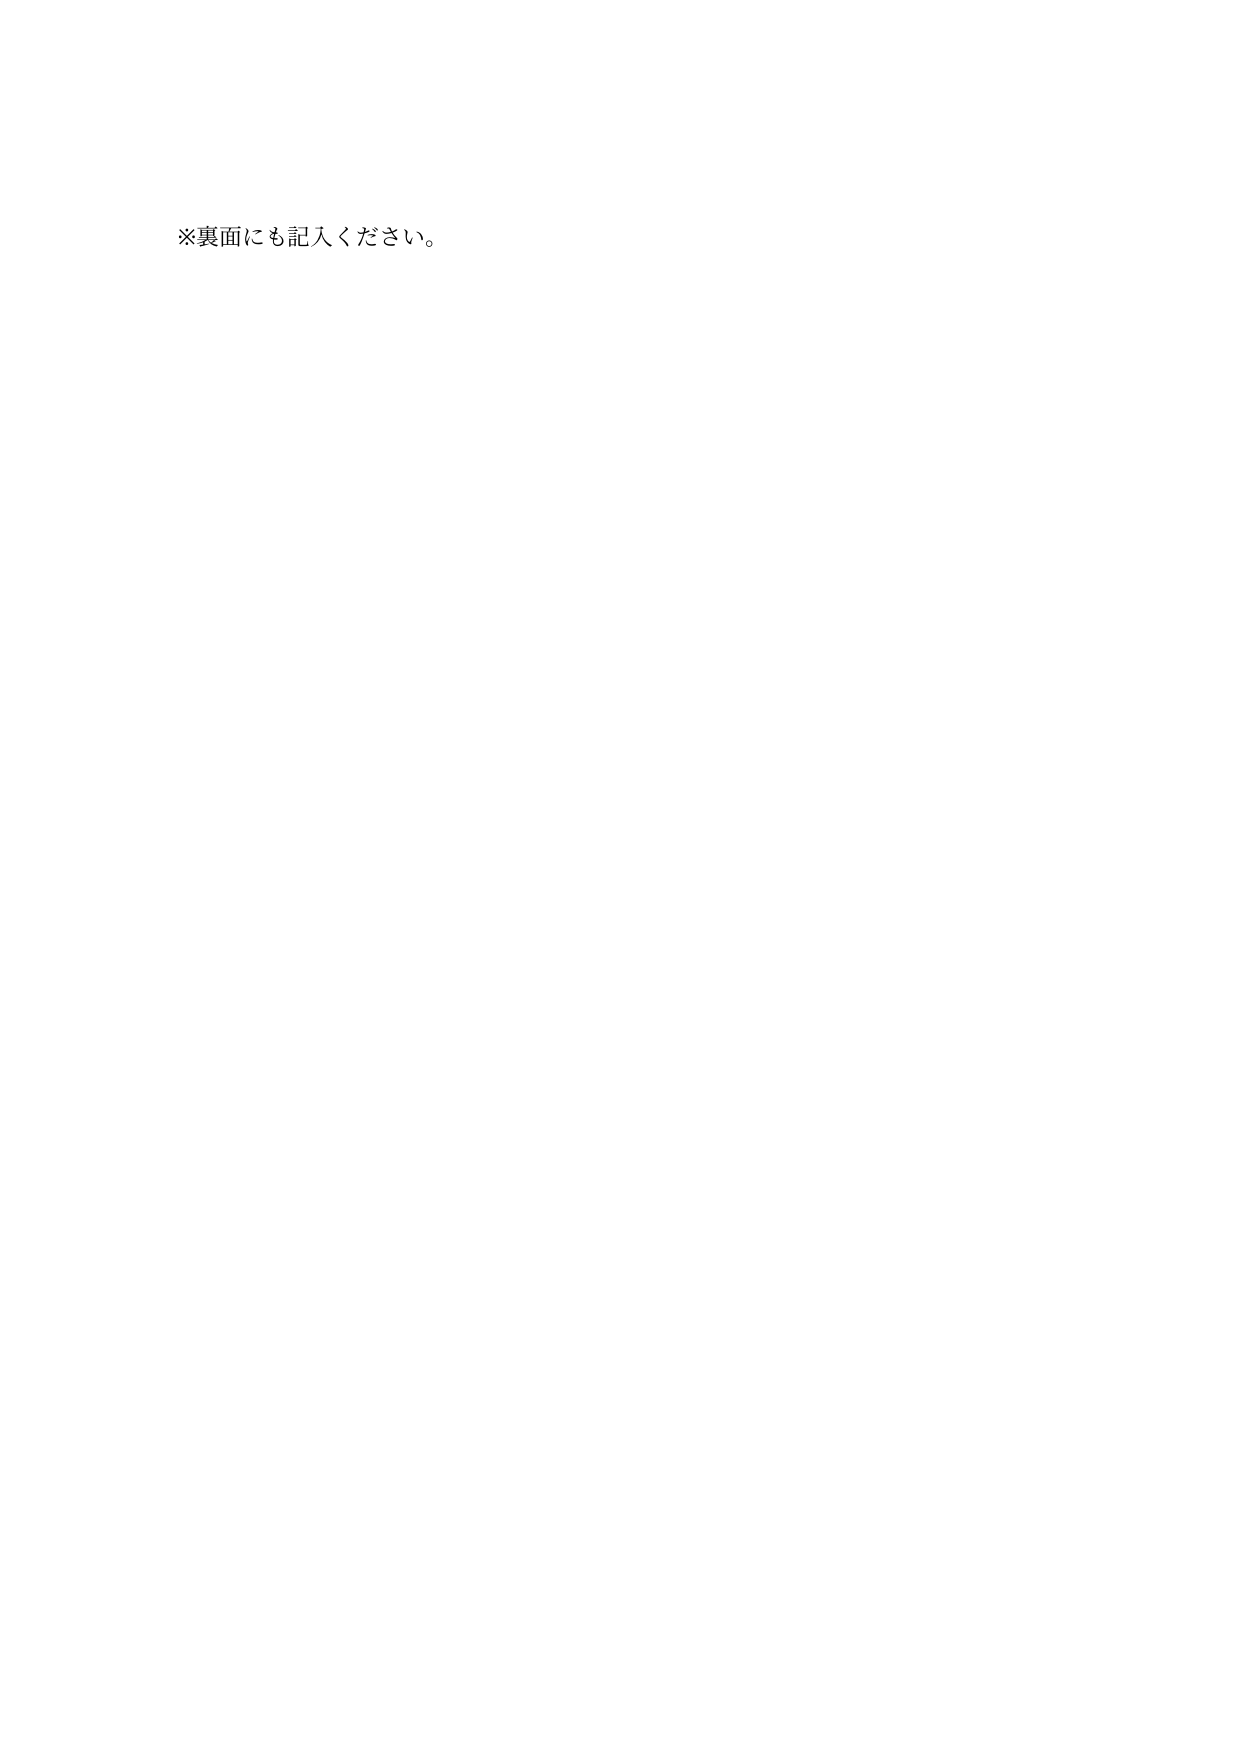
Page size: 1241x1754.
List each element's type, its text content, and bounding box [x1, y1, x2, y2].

text ※裏面にも記入ください。３ 従業員の消防団所属状況 [177, 217, 1063, 252]
